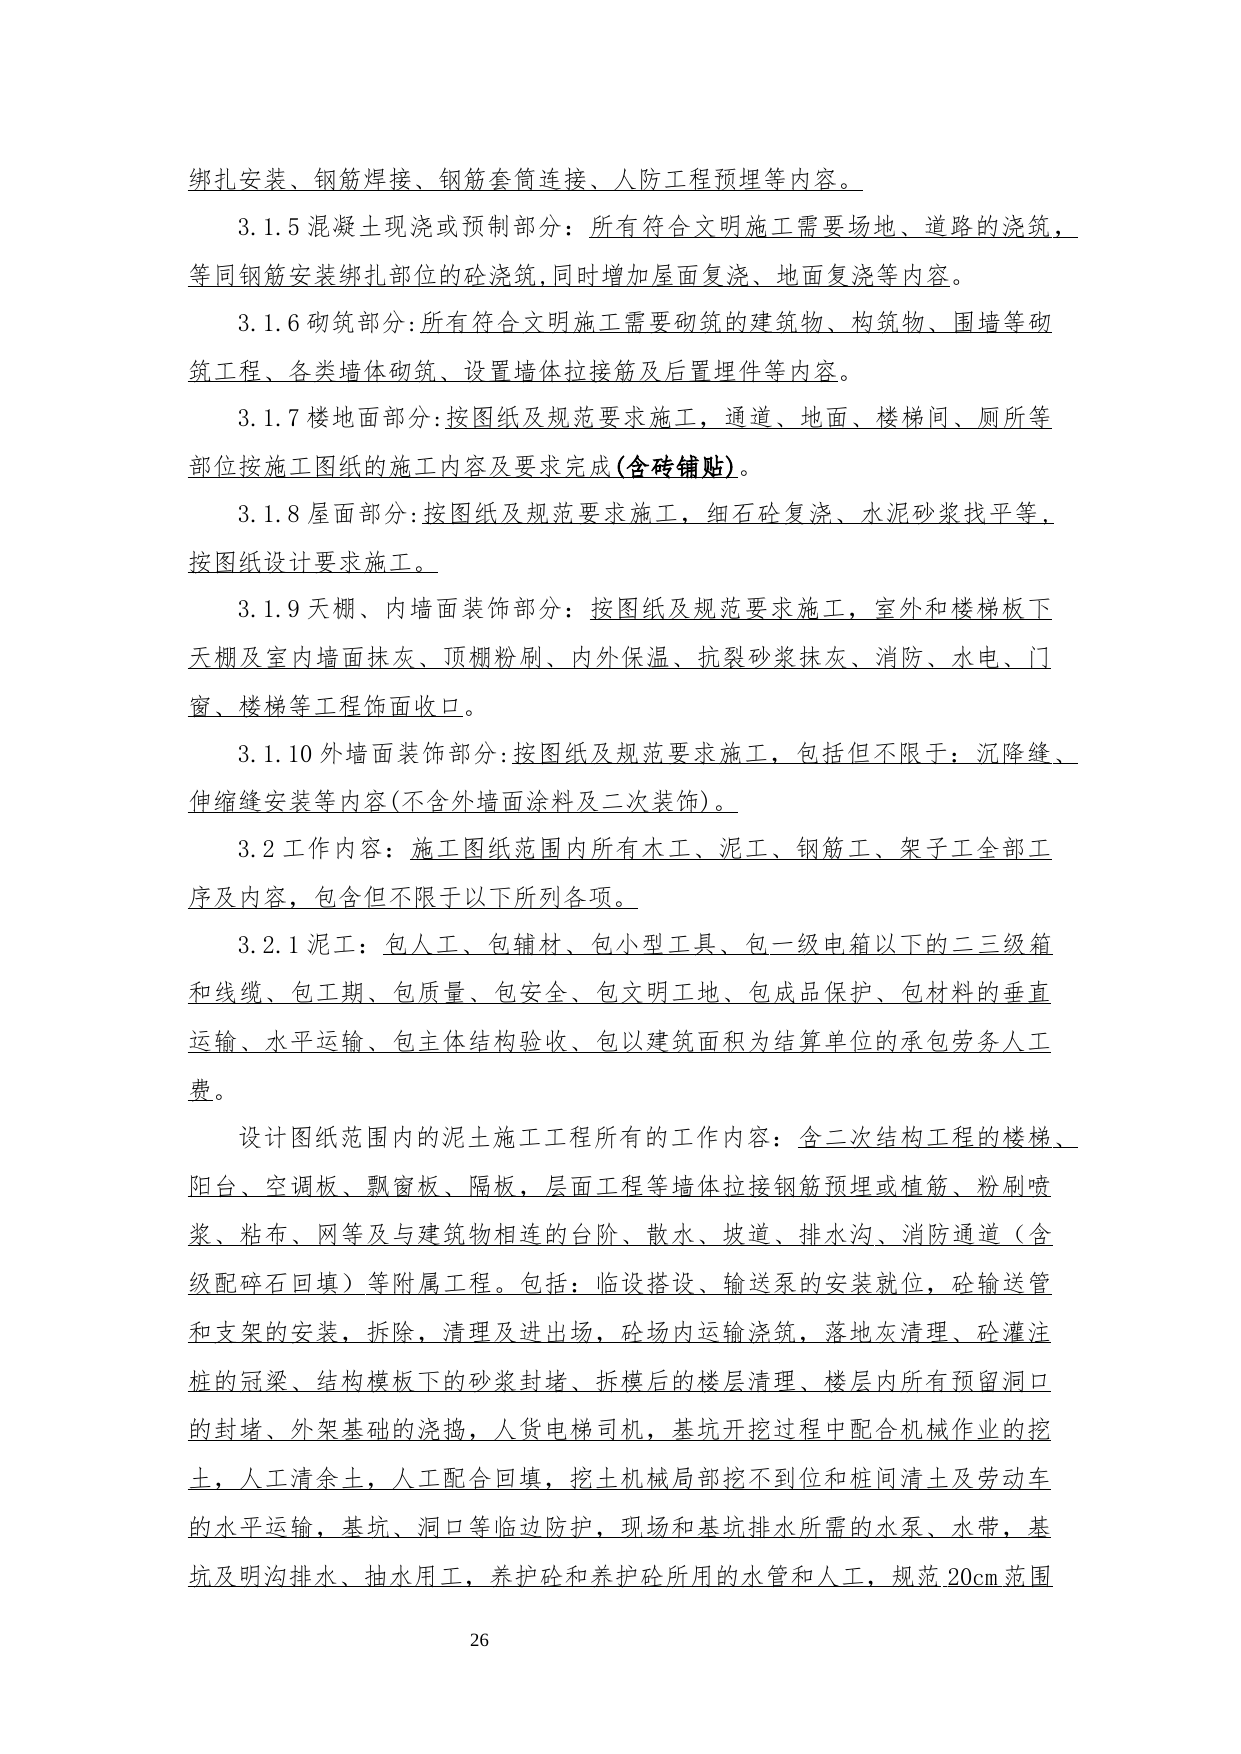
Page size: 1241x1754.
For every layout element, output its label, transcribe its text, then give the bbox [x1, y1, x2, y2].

text 3.1.9天棚、内墙面装饰部分：按图纸及规范要求施工，室外和楼梯板下天棚及室内墙面抹灰、顶棚粉刷、内外保温、抗裂砂浆抹灰、消防、水电、门窗、楼梯等工程饰面收口。 [187, 591, 1053, 721]
text 3.1.5混凝土现浇或预制部分：所有符合文明施工需要场地、道路的浇筑，等同钢筋安装绑扎部位的砼浇筑,同时增加屋面复浇、地面复浇等内容。 [187, 209, 1053, 290]
text 3.1.8屋面部分:按图纸及规范要求施工，细石砼复浇、水泥砂浆找平等,按图纸设计要求施工。 [187, 495, 1053, 577]
text 3.2工作内容：施工图纸范围内所有木工、泥工、钢筋工、架子工全部工序及内容，包含但不限于以下所列各项。 [187, 831, 1053, 912]
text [187, 1119, 1053, 1590]
text 3.1.7楼地面部分:按图纸及规范要求施工，通道、地面、楼梯间、厕所等部位按施工图纸的施工内容及要求完成(含砖铺贴)。 [187, 400, 1053, 481]
text 3.1.10外墙面装饰部分:按图纸及规范要求施工，包括但不限于：沉降缝、伸缩缝安装等内容(不含外墙面涂料及二次装饰)。 [187, 735, 1053, 816]
text 3.1.6砌筑部分:所有符合文明施工需要砌筑的建筑物、构筑物、围墙等砌筑工程、各类墙体砌筑、设置墙体拉接筋及后置埋件等内容。 [187, 304, 1053, 386]
text 3.2.1泥工：包人工、包辅材、包小型工具、包一级电箱以下的二三级箱和线缆、包工期、包质量、包安全、包文明工地、包成品保护、包材料的垂直运输、水平运输、包主体结构验收、包以建筑面积为结算单位的承包劳务人工费。 [187, 926, 1053, 1105]
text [187, 162, 1053, 194]
